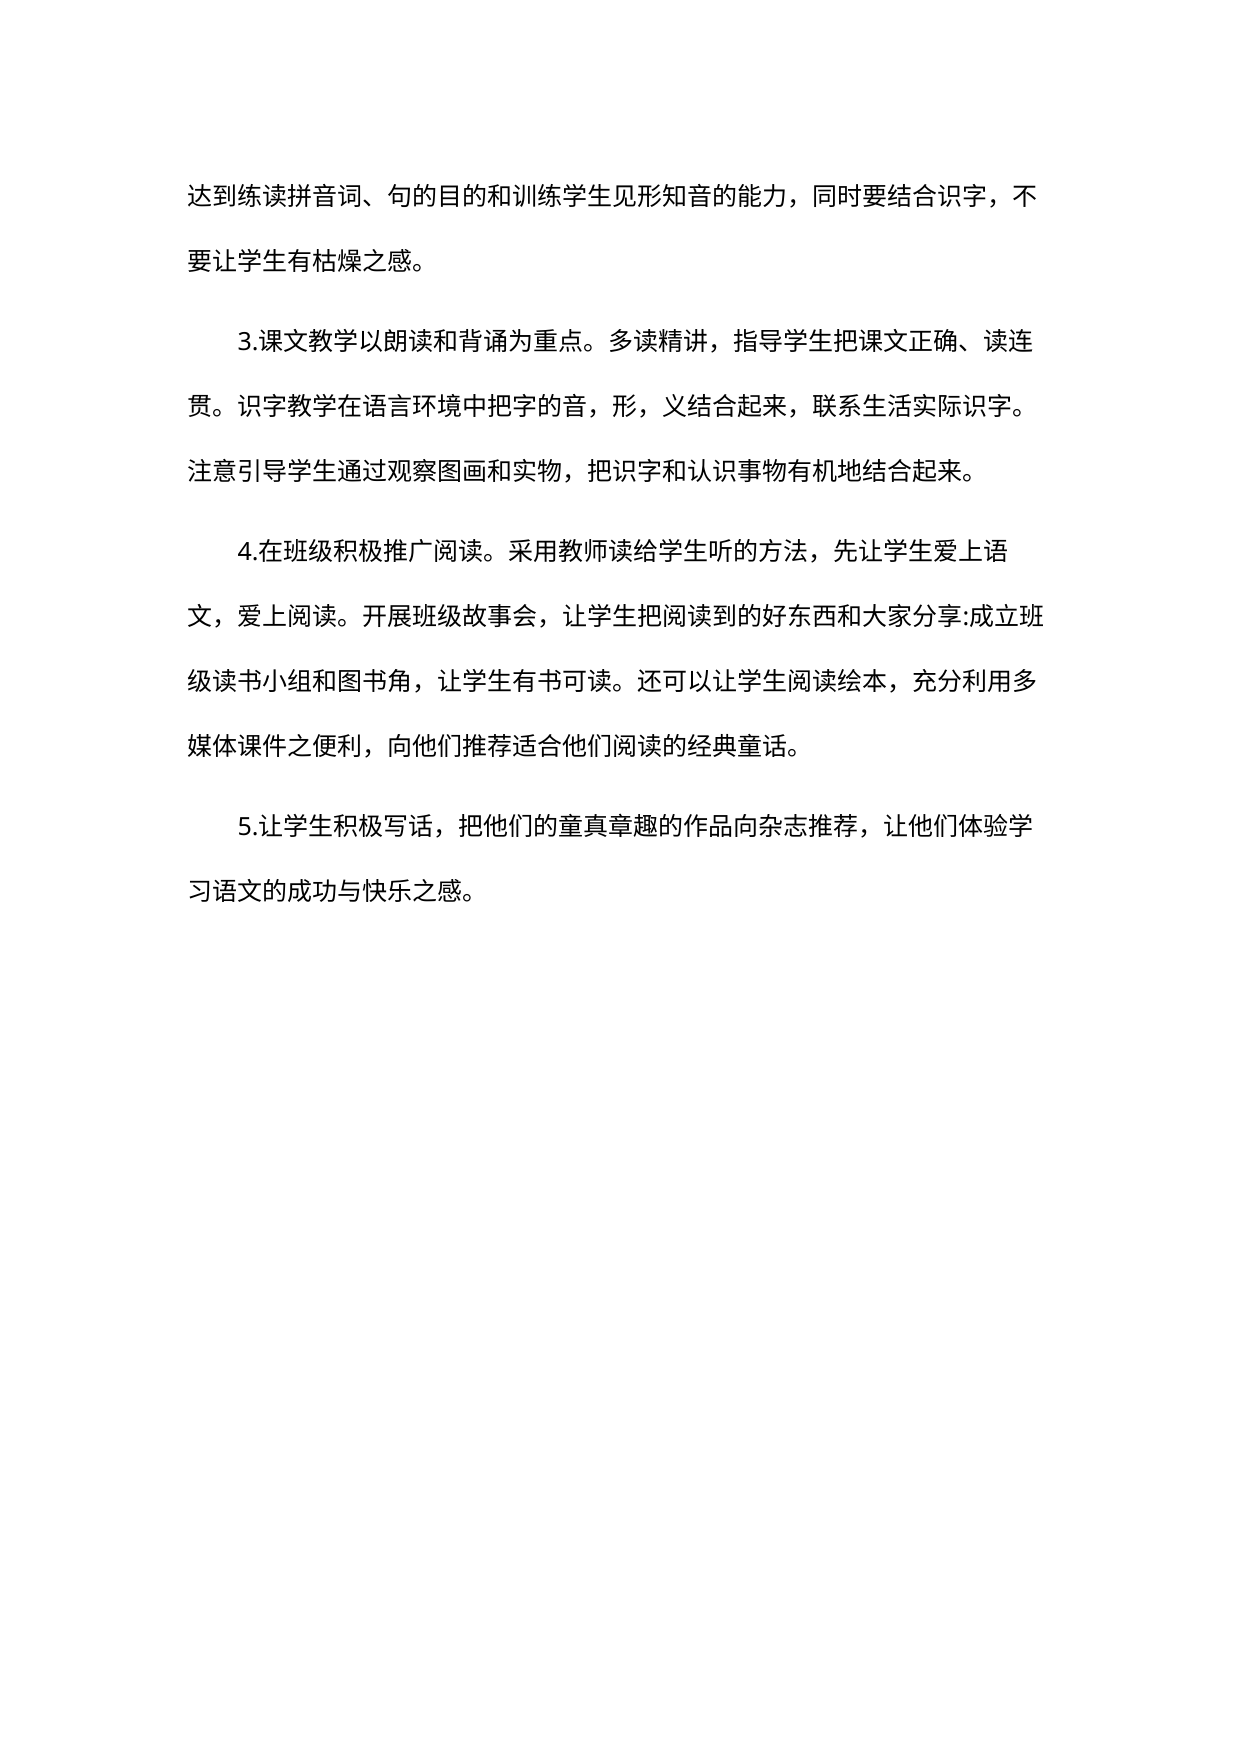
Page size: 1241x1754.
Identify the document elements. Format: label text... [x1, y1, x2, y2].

text 5.让学生积极写话，把他们的童真章趣的作品向杂志推荐，让他们体验学习语文的成功与快乐之感。 [187, 792, 1053, 922]
text 4.在班级积极推广阅读。采用教师读给学生听的方法，先让学生爱上语文，爱上阅读。开展班级故事会，让学生把阅读到的好东西和大家分享:成立班级读书小组和图书角，让学生有书可读。还可以让学生阅读绘本，充分利用多媒体课件之便利，向他们推荐适合他们阅读的经典童话。 [187, 517, 1053, 777]
text 3.课文教学以朗读和背诵为重点。多读精讲，指导学生把课文正确、读连贯。识字教学在语言环境中把字的音，形，义结合起来，联系生活实际识字。注意引导学生通过观察图画和实物，把识字和认识事物有机地结合起来。 [187, 307, 1053, 502]
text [187, 162, 1053, 292]
